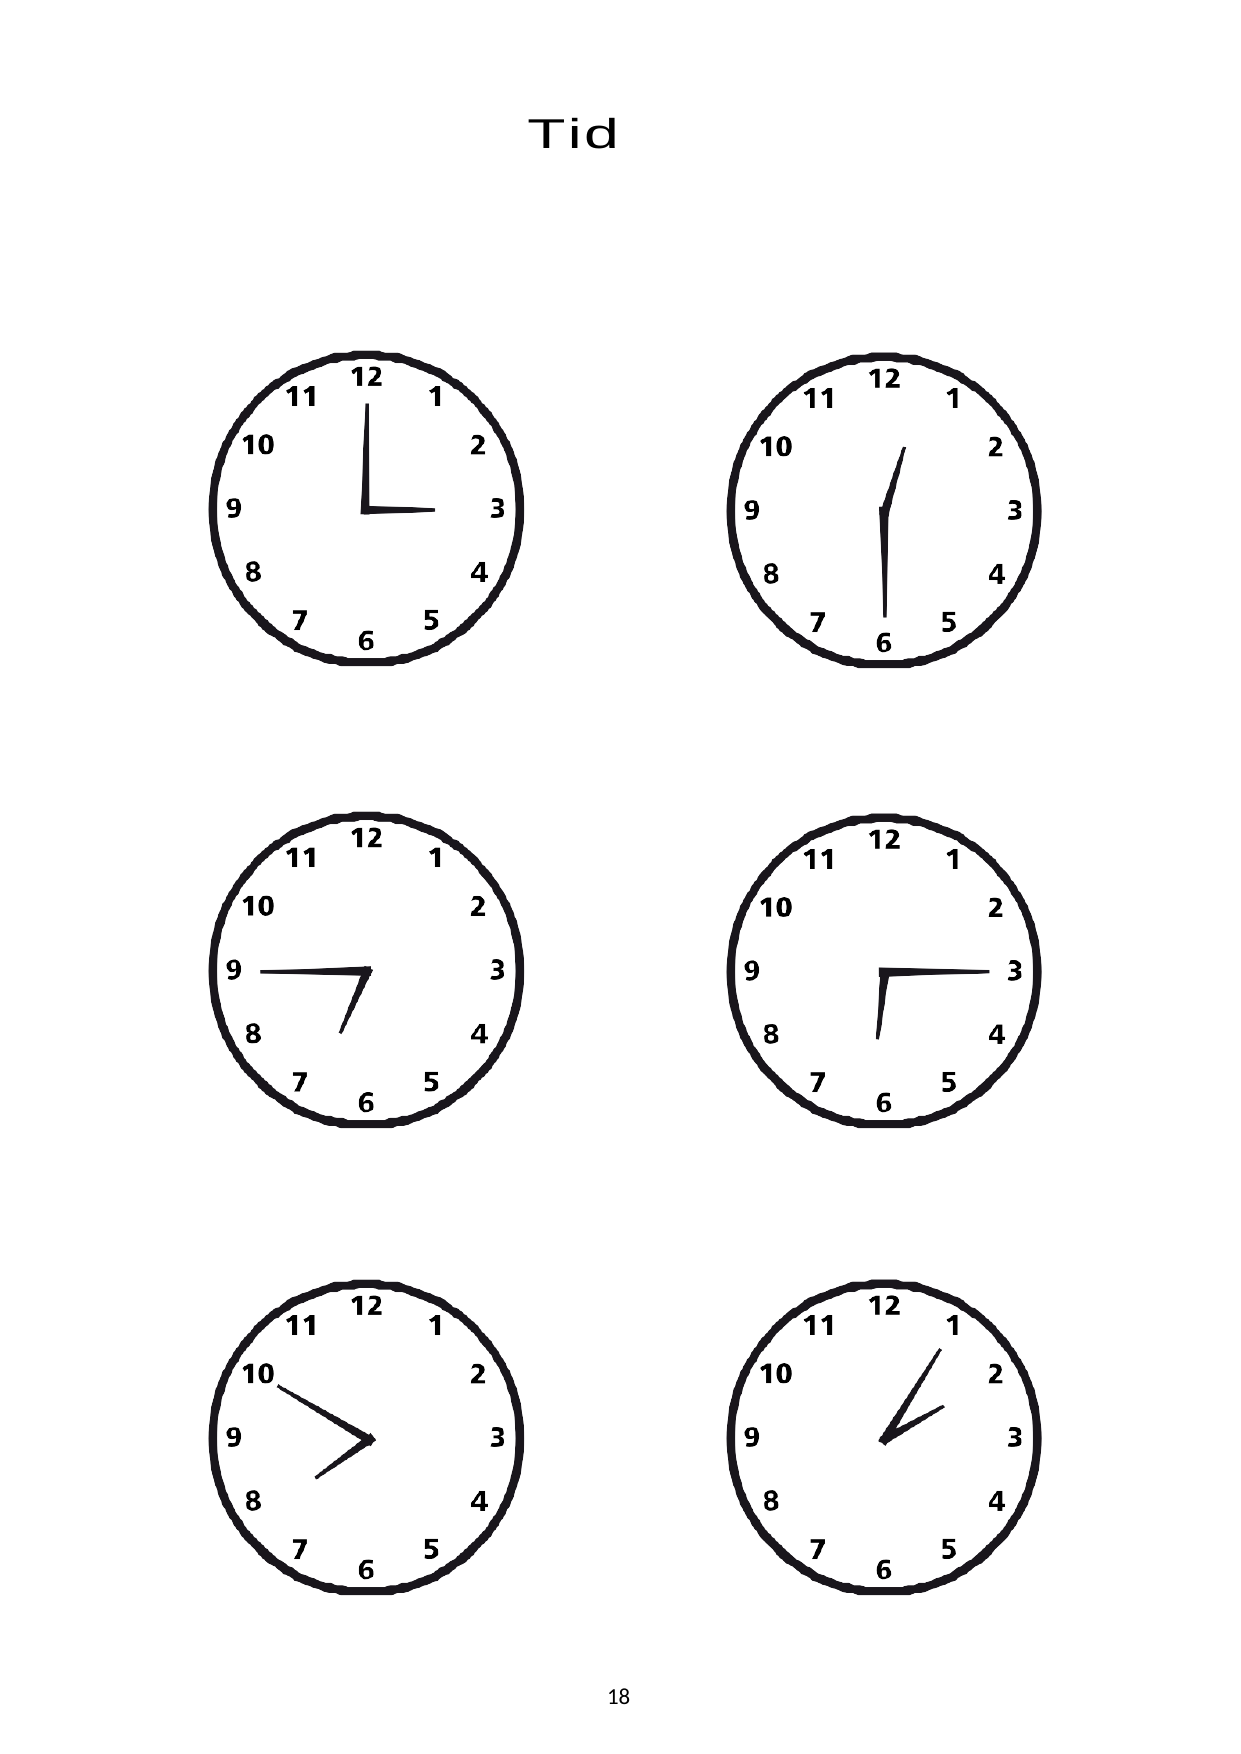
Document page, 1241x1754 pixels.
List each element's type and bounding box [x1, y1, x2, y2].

picture [207, 349, 525, 667]
picture [725, 1278, 1043, 1596]
picture [207, 1278, 525, 1596]
picture [207, 811, 525, 1129]
picture [725, 351, 1043, 669]
picture [725, 812, 1043, 1129]
